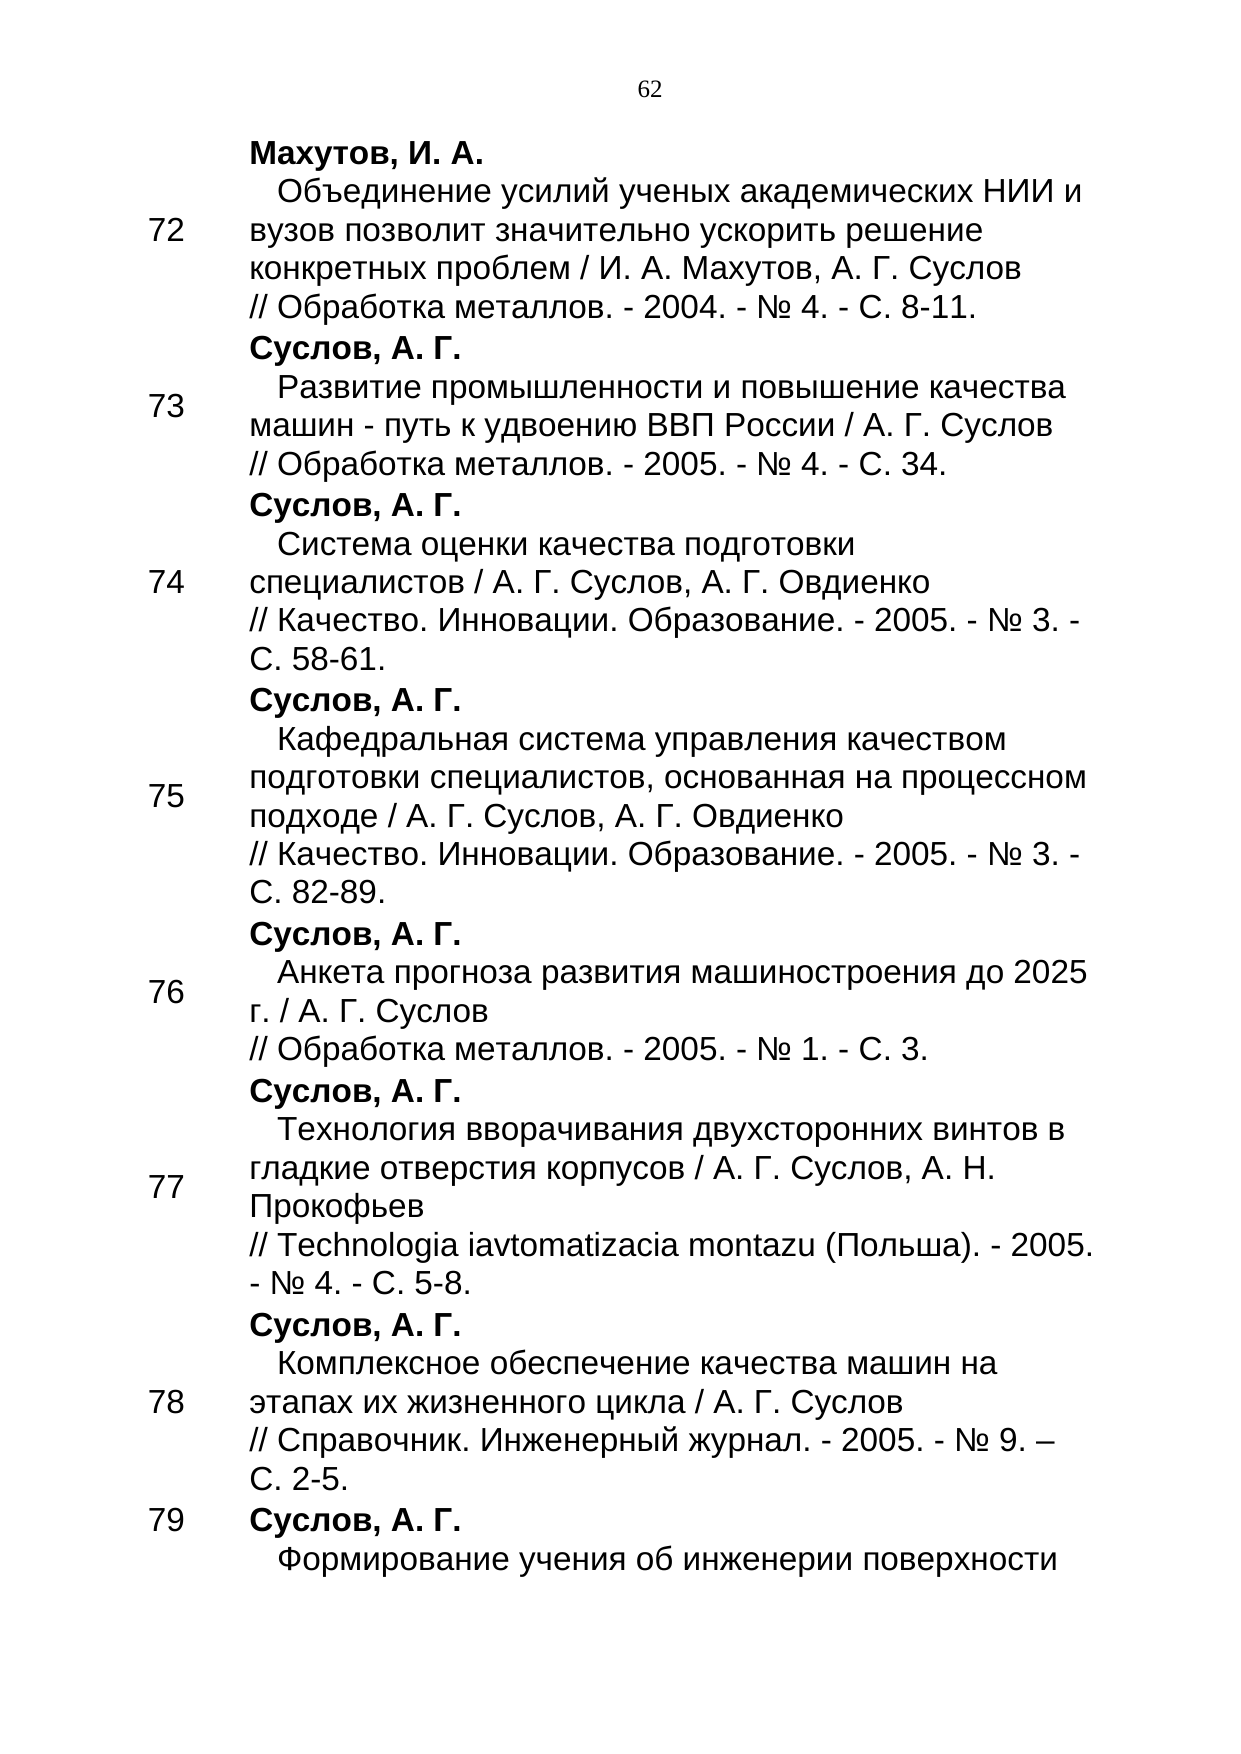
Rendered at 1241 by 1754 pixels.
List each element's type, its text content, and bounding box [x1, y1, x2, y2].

table_cell 79 [146, 1499, 247, 1578]
table_cell Суслов, А. Г. Технология вворачивания двухсторонних винтов в гладкие отверстия корпусов / А. Г. Суслов, А. Н. Прокофьев // Technologia iavtomatizacia montazu (Польша). - 2005. - № 4. - С. 5-8. [248, 1070, 1100, 1303]
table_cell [248, 1499, 1100, 1578]
table_cell 77 [146, 1070, 247, 1303]
table_cell Суслов, А. Г. Комплексное обеспечение качества машин на этапах их жизненного цикла / А. Г. Суслов // Справочник. Инженерный журнал. - 2005. - № 9. – С. 2-5. [248, 1303, 1100, 1498]
table_cell Суслов, А. Г. Кафедральная система управления качеством подготовки специалистов, основанная на процессном подходе / А. Г. Суслов, А. Г. Овдиенко // Качество. Инновации. Образование. - 2005. - № 3. - С. 82-89. [248, 679, 1100, 913]
table_cell Суслов, А. Г. Анкета прогноза развития машиностроения до 2025 г. / А. Г. Суслов // Обработка металлов. - 2005. - № 1. - С. 3. [248, 913, 1100, 1069]
table_cell 75 [146, 679, 247, 913]
table_cell 76 [146, 913, 247, 1069]
table_cell 78 [146, 1303, 247, 1498]
table_cell Махутов, И. А. Объединение усилий ученых академических НИИ и вузов позволит значительно ускорить решение конкретных проблем / И. А. Махутов, А. Г. Суслов // Обработка металлов. - 2004. - № 4. - С. 8-11. [248, 131, 1100, 327]
table_cell 72 [146, 131, 247, 327]
table_cell 73 [146, 327, 247, 483]
table_cell Суслов, А. Г. Система оценки качества подготовки специалистов / А. Г. Суслов, А. Г. Овдиенко // Качество. Инновации. Образование. - 2005. - № 3. - С. 58-61. [248, 484, 1100, 679]
table_cell 74 [146, 484, 247, 679]
table_cell Суслов, А. Г. Развитие промышленности и повышение качества машин - путь к удвоению ВВП России / А. Г. Суслов // Обработка металлов. - 2005. - № 4. - С. 34. [248, 327, 1100, 483]
